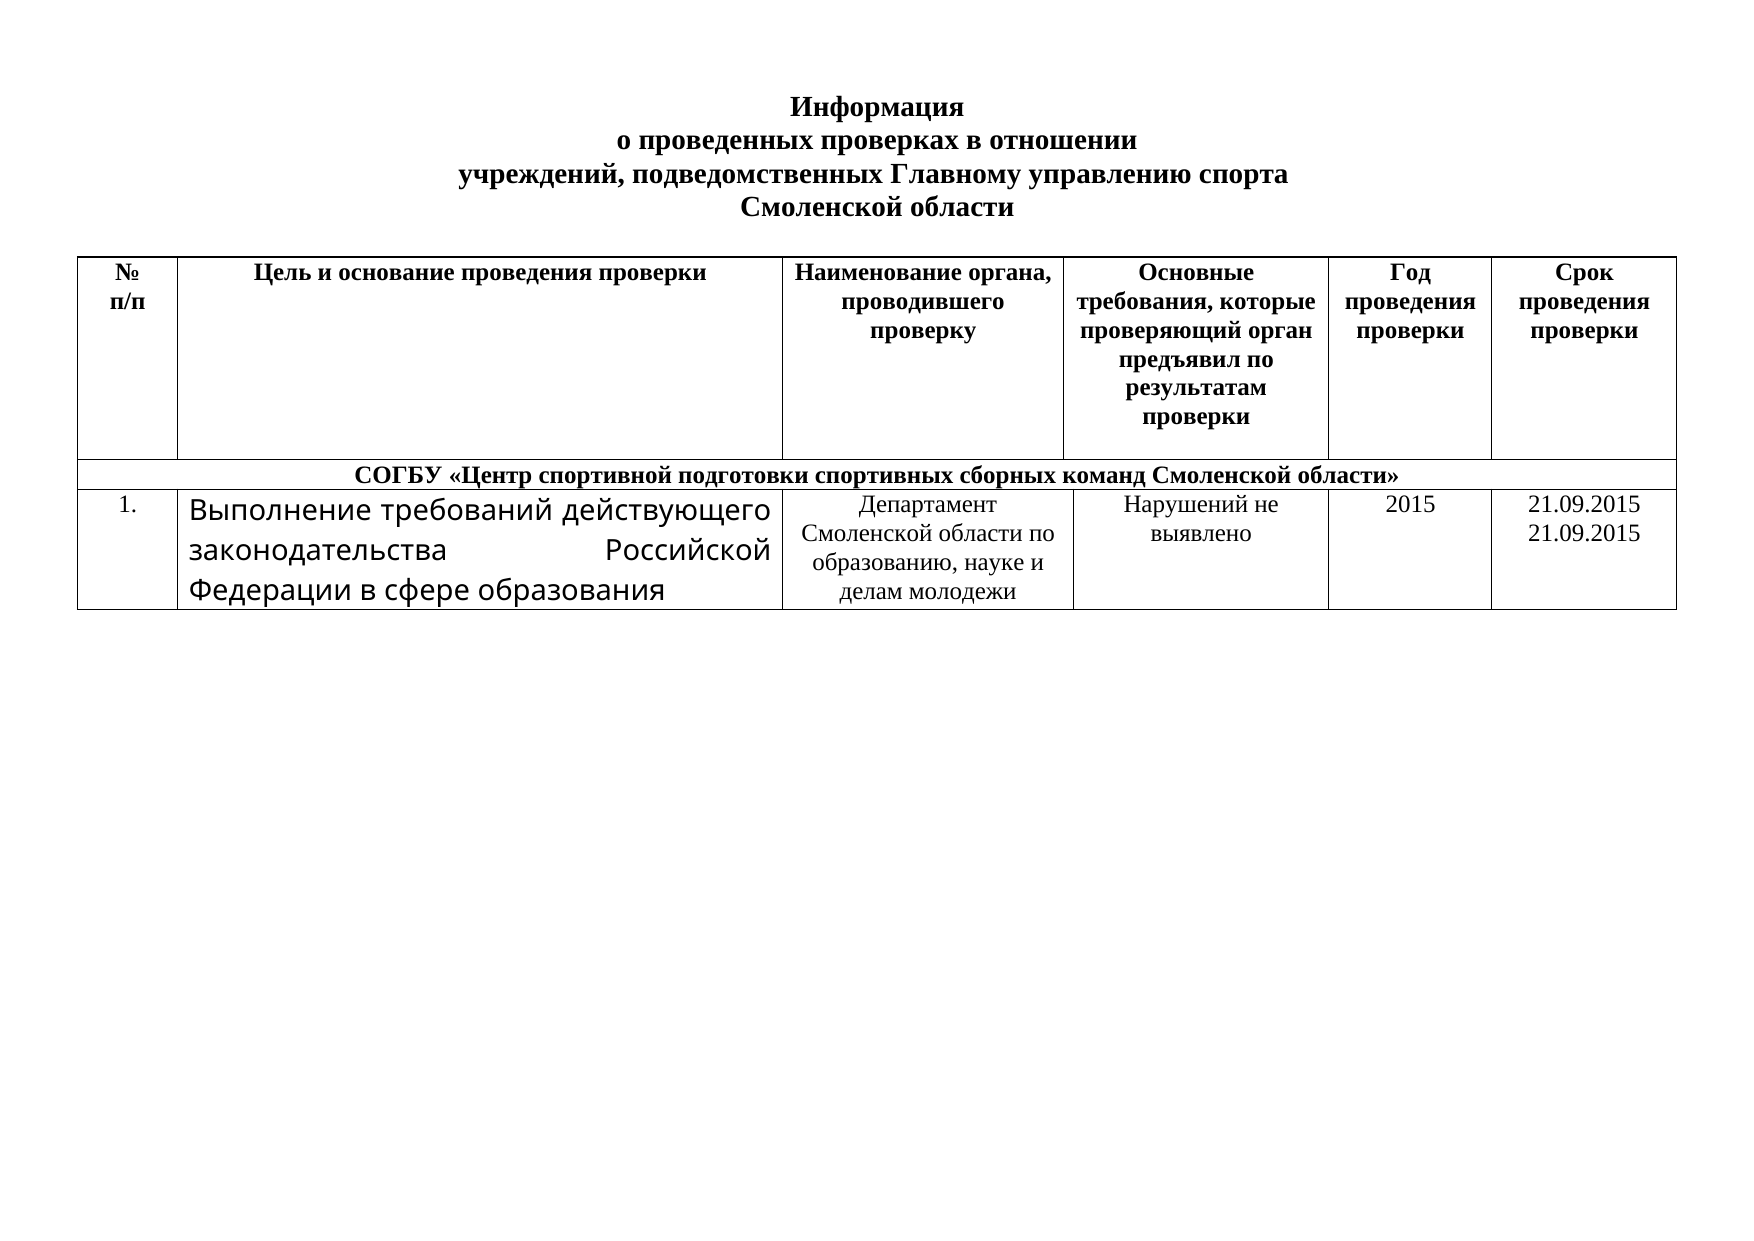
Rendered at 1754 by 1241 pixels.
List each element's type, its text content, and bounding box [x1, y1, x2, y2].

table_cell 21.09.2015 21.09.2015 [1492, 490, 1676, 608]
table_cell 1. [78, 490, 177, 608]
table_header Срок проведения проверки [1492, 258, 1676, 459]
table_header Основные требования, которые проверяющий орган предъявил по результатам проверки [1064, 258, 1328, 459]
text Информация о проведенных проверках в отношении учреждений, подведомственных Главному управлению спорта Смоленской области [89, 89, 1665, 223]
table_header Цель и основание проведения проверки [178, 258, 782, 459]
table_header № п/п [78, 258, 177, 459]
table_cell СОГБУ «Центр спортивной подготовки спортивных сборных команд Смоленской области» [78, 460, 1676, 488]
table_cell Нарушений не выявлено [1074, 490, 1328, 608]
table_cell 2015 [1329, 490, 1491, 608]
table_header Год проведения проверки [1329, 258, 1491, 459]
table_cell Выполнение требований действующего законодательства Российской Федерации в сфере образования [666, 490, 782, 608]
table_header Наименование органа, проводившего проверку [783, 258, 1063, 459]
table_cell Департамент Смоленской области по образованию, науке и делам молодежи [783, 490, 1073, 608]
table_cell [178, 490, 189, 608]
